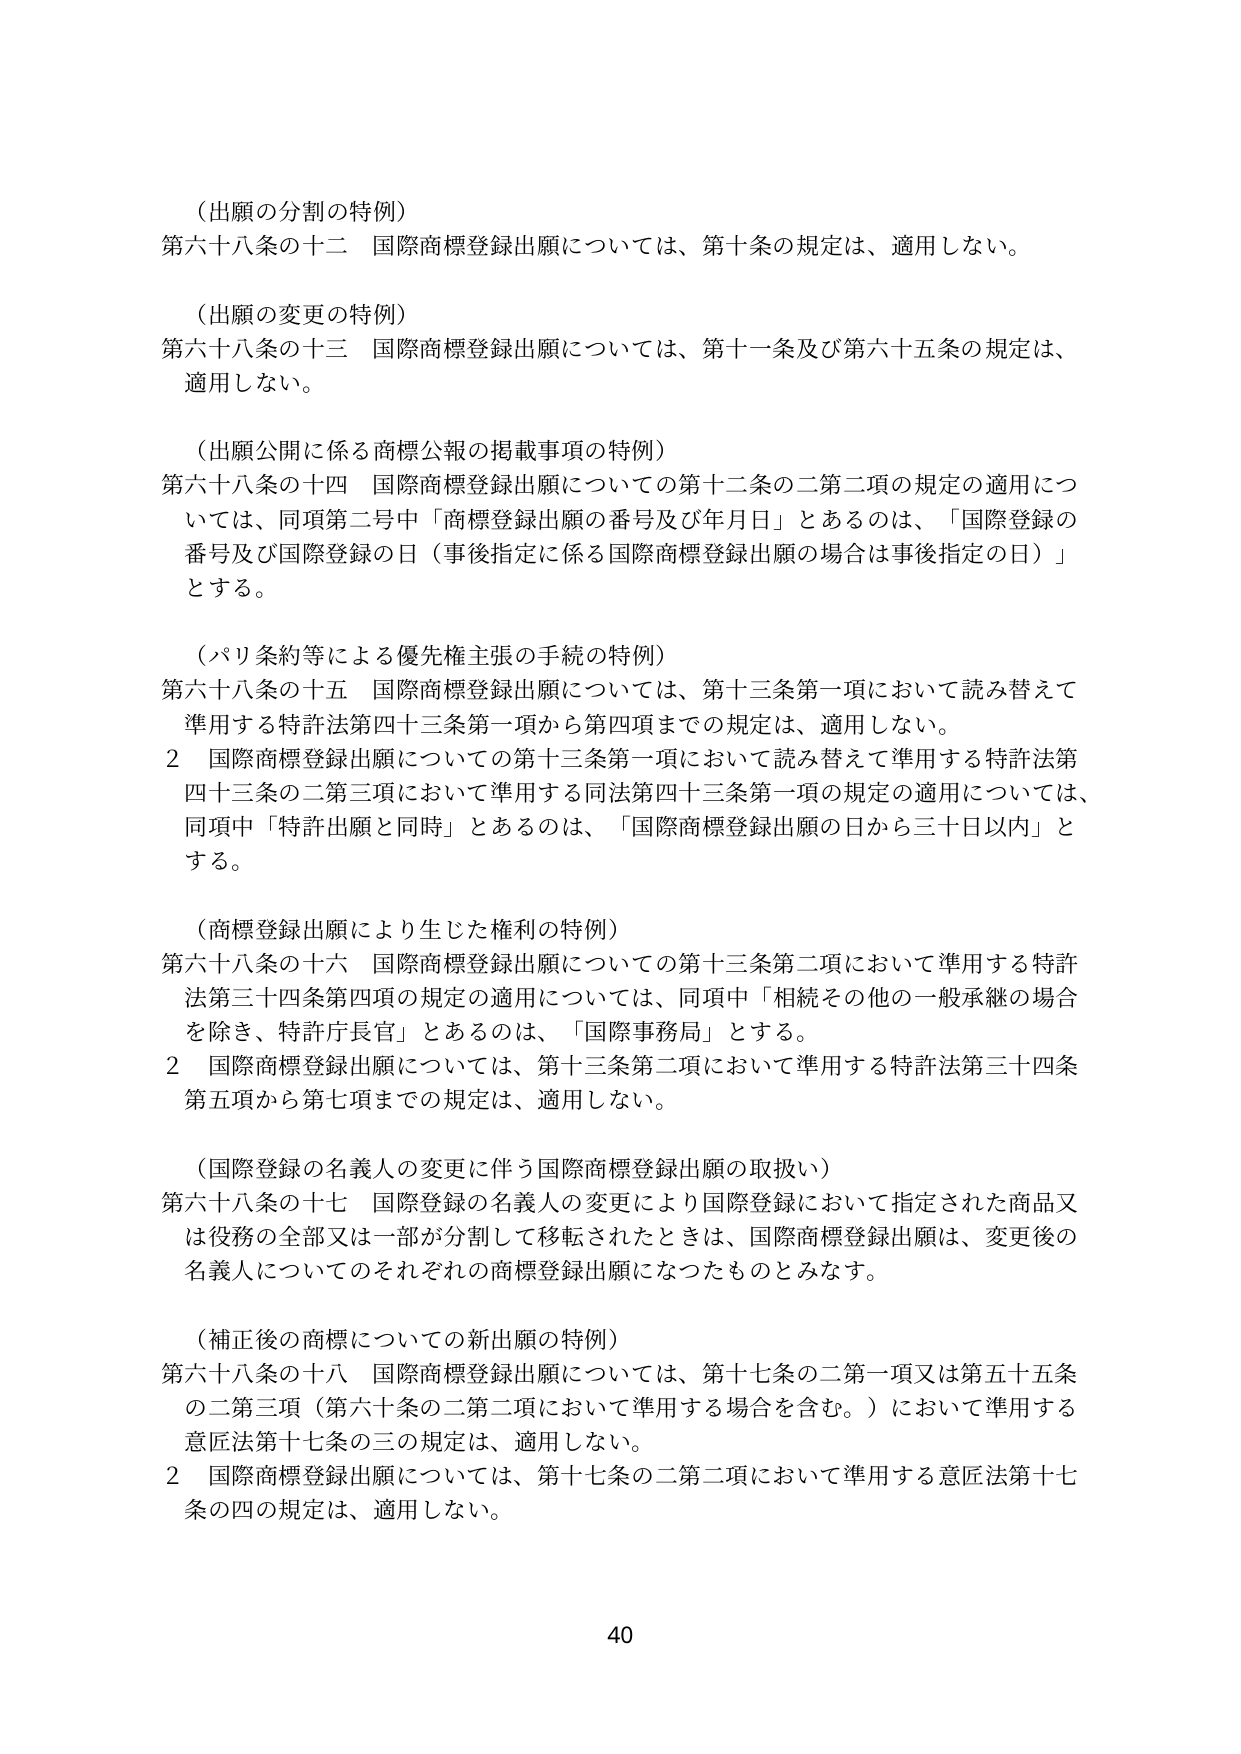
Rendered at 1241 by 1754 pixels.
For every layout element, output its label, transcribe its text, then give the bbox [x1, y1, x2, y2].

text 第六十八条の十四 国際商標登録出願についての第十二条の二第二項の規定の適用については、同項第二号中「商標登録出願の番号及び年月日」とあるのは、「国際登録の番号及び国際登録の日（事後指定に係る国際商標登録出願の場合は事後指定の日）」とする。 [161, 467, 1079, 604]
text 第六十八条の十六 国際商標登録出願についての第十三条第二項において準用する特許法第三十四条第四項の規定の適用については、同項中「相続その他の一般承継の場合を除き、特許庁長官」とあるのは、「国際事務局」とする。 [161, 945, 1079, 1048]
text （国際登録の名義人の変更に伴う国際商標登録出願の取扱い） [184, 1150, 1079, 1184]
text （補正後の商標についての新出願の特例） [184, 1321, 1079, 1355]
text 第六十八条の十三 国際商標登録出願については、第十一条及び第六十五条の規定は、適用しない。 [161, 330, 1079, 399]
text 第六十八条の十五 国際商標登録出願については、第十三条第一項において読み替えて準用する特許法第四十三条第一項から第四項までの規定は、適用しない。 [161, 672, 1079, 740]
text （出願公開に係る商標公報の掲載事項の特例） [184, 433, 1079, 467]
text （パリ条約等による優先権主張の手続の特例） [184, 638, 1079, 672]
text （出願の分割の特例） [184, 194, 1079, 228]
text （商標登録出願により生じた権利の特例） [184, 911, 1079, 945]
text （出願の変更の特例） [184, 296, 1079, 330]
text ２ 国際商標登録出願については、第十三条第二項において準用する特許法第三十四条第五項から第七項までの規定は、適用しない。 [161, 1048, 1079, 1116]
text 第六十八条の十七 国際登録の名義人の変更により国際登録において指定された商品又は役務の全部又は一部が分割して移転されたときは、国際商標登録出願は、変更後の名義人についてのそれぞれの商標登録出願になつたものとみなす。 [161, 1184, 1079, 1287]
text 第六十八条の十二 国際商標登録出願については、第十条の規定は、適用しない。 [161, 228, 1079, 262]
text ２ 国際商標登録出願についての第十三条第一項において読み替えて準用する特許法第四十三条の二第三項において準用する同法第四十三条第一項の規定の適用については、同項中「特許出願と同時」とあるのは、「国際商標登録出願の日から三十日以内」とする。 [161, 740, 1079, 877]
text ２ 国際商標登録出願については、第十七条の二第二項において準用する意匠法第十七条の四の規定は、適用しない。 [161, 1458, 1079, 1526]
text 第六十八条の十八 国際商標登録出願については、第十七条の二第一項又は第五十五条の二第三項（第六十条の二第二項において準用する場合を含む。）において準用する意匠法第十七条の三の規定は、適用しない。 [161, 1355, 1079, 1458]
